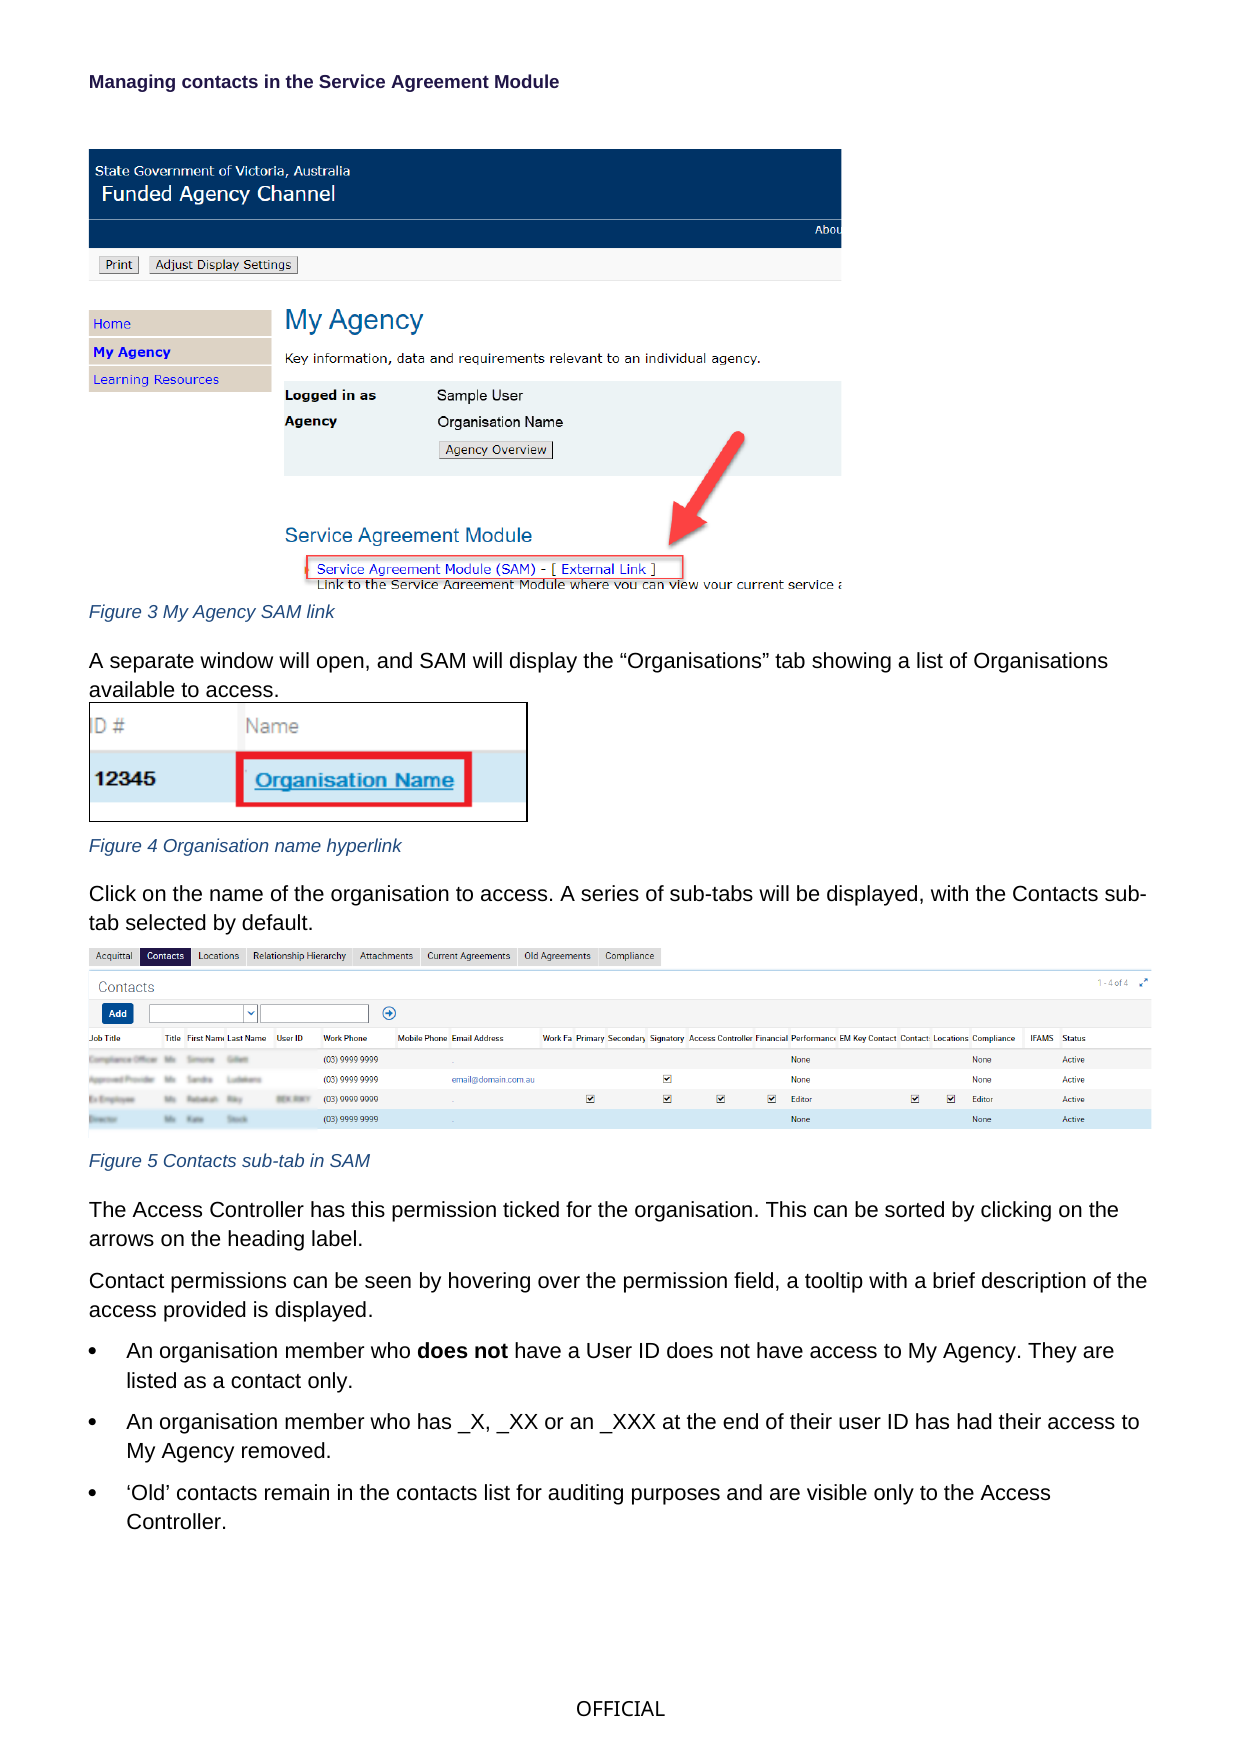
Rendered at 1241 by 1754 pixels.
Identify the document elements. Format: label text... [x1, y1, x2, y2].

picture [88, 948, 1152, 1138]
text Figure 4 Organisation name hyperlink [89, 835, 1152, 856]
list An organisation member who does not have a User ID does not have access to My Agency. They are listed as a contact only. [89, 1334, 1152, 1393]
text Figure 3 My Agency SAM link [89, 601, 1152, 623]
list Contact permissions can be seen by hovering over the permission field, a tooltip with a brief description of the access provided is displayed. [89, 1263, 1152, 1322]
list The Access Controller has this permission ticked for the organisation. This can be sorted by clicking on the arrows on the heading label. [89, 1193, 1152, 1251]
list Click on the name of the organisation to access. A series of sub-tabs will be displayed, with the Contacts sub-tab selected by default. [89, 877, 1152, 936]
list ‘Old’ contacts remain in the contacts list for auditing purposes and are visible only to the Access Controller. [89, 1476, 1152, 1534]
picture [90, 703, 526, 821]
picture [88, 147, 842, 589]
list An organisation member who has _X, _XX or an _XXX at the end of their user ID has had their access to My Agency removed. [89, 1405, 1152, 1463]
text Figure 5 Contacts sub-tab in SAM [89, 1150, 1152, 1172]
